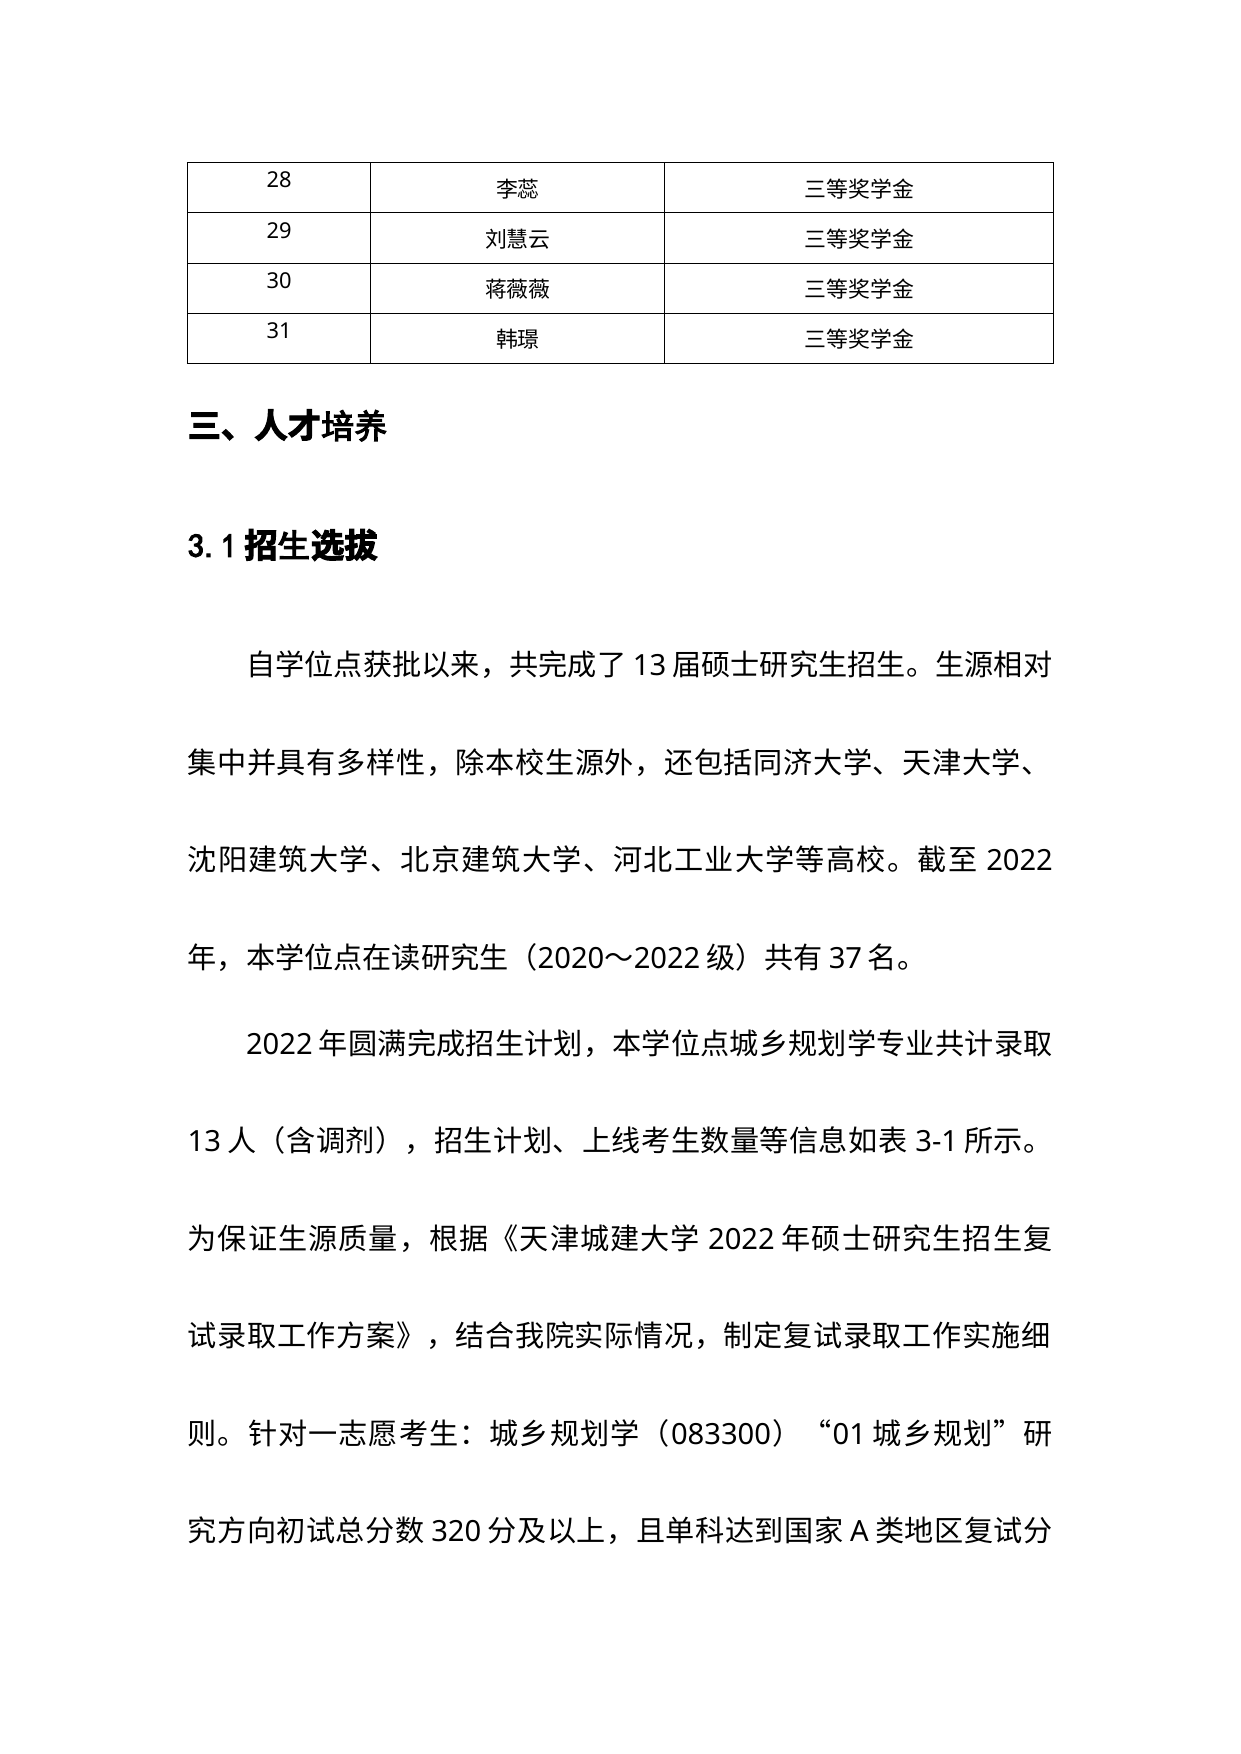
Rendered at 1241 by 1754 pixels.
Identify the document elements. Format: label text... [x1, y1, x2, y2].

table_cell 三等奖学金 [665, 314, 1053, 363]
subtitle 三、人才培养 [187, 391, 1053, 456]
table_cell 三等奖学金 [665, 163, 1053, 212]
table_cell 蒋薇薇 [371, 264, 664, 313]
table_cell 三等奖学金 [665, 264, 1053, 313]
table_cell 韩璟 [371, 314, 664, 363]
text 自学位点获批以来，共完成了13届硕士研究生招生。生源相对集中并具有多样性，除本校生源外，还包括同济大学、天津大学、沈阳建筑大学、北京建筑大学、河北工业大学等高校。截至2022年，本学位点在读研究生（2020～2022级）共有37名。 [187, 631, 1053, 988]
subtitle 3.1招生选拔 [187, 511, 1053, 576]
table_cell 31 [188, 314, 370, 363]
table_cell 30 [188, 264, 370, 313]
table_cell 28 [188, 163, 370, 212]
table_cell 29 [188, 213, 370, 262]
table_cell 三等奖学金 [665, 213, 1053, 262]
table_cell 李蕊 [371, 163, 664, 212]
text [187, 1009, 1053, 1562]
table_cell 刘慧云 [371, 213, 664, 262]
